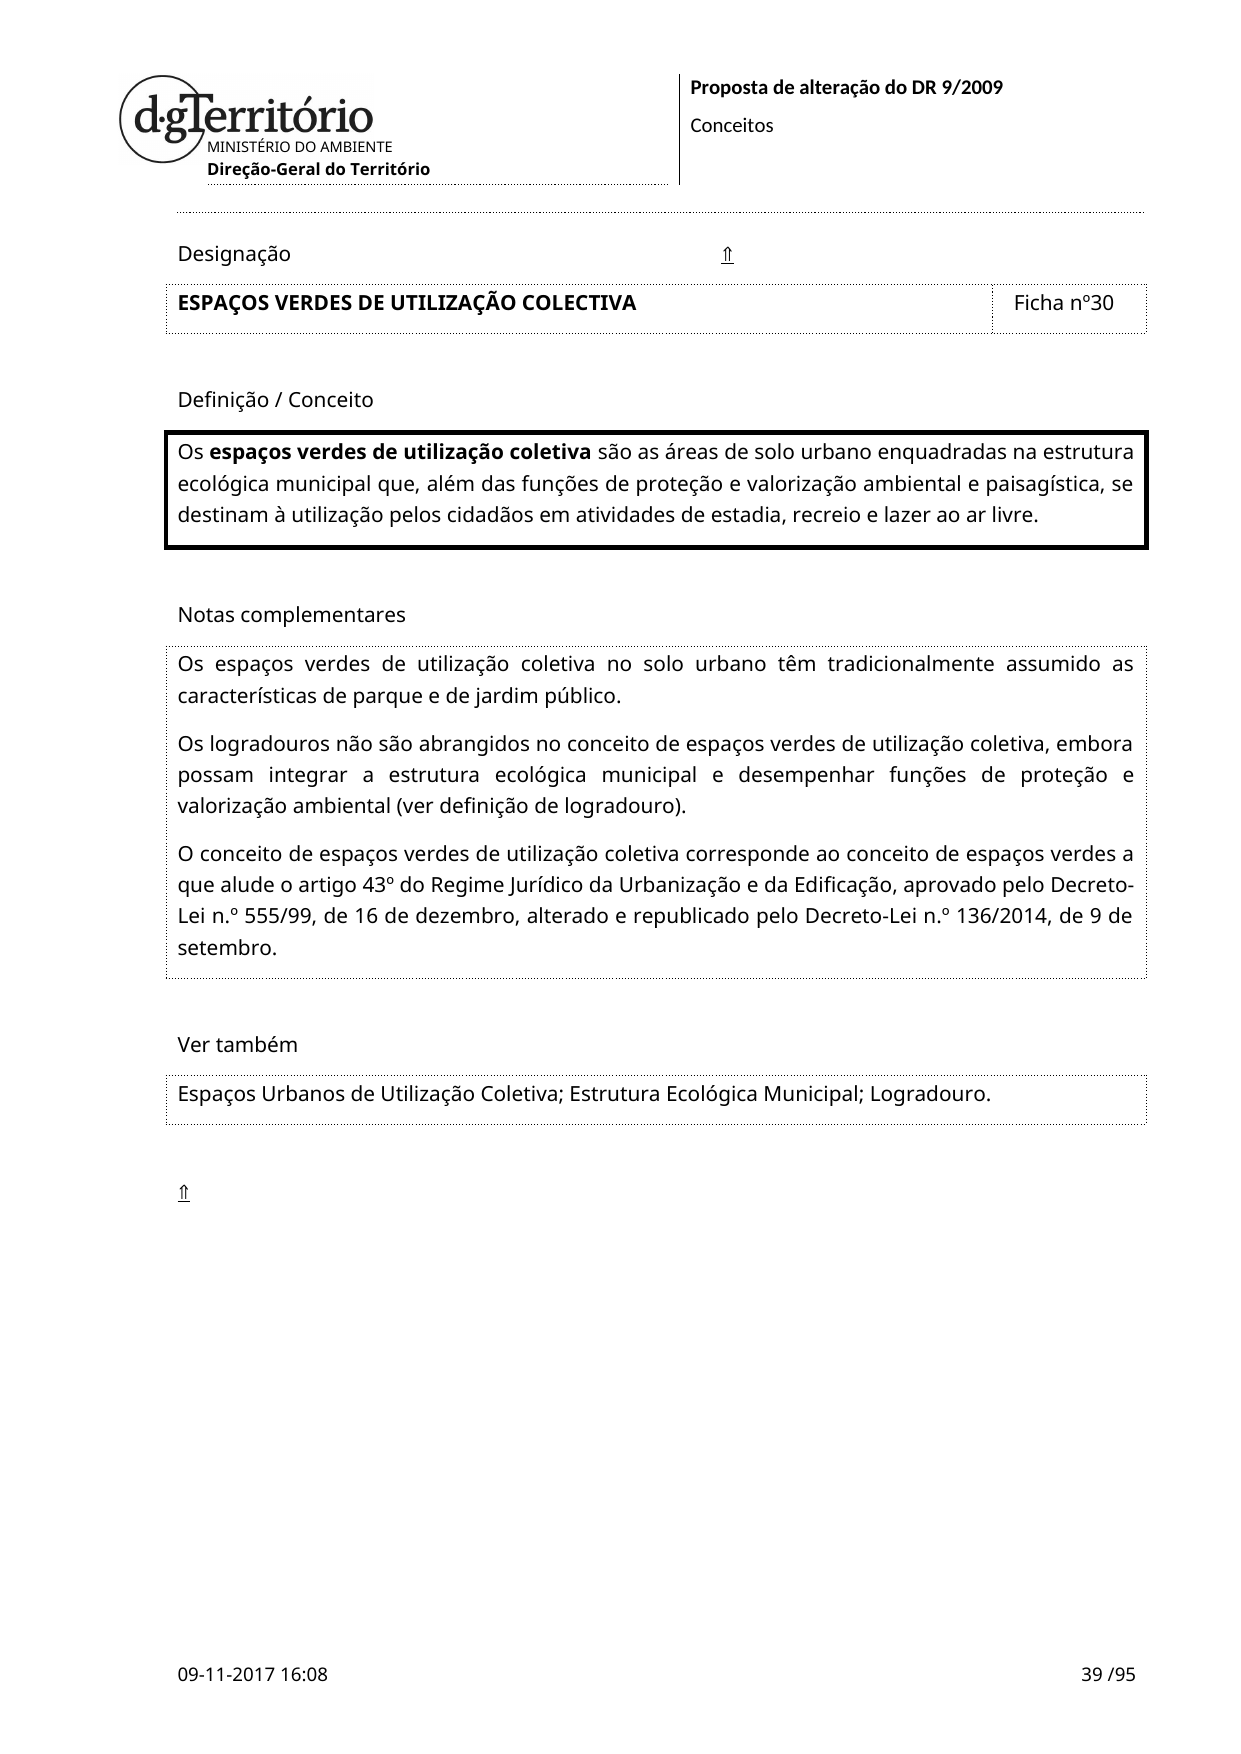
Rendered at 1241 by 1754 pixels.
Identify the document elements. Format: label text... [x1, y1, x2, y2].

table_header Ficha nº30 [993, 284, 1146, 333]
table_header ESPAÇOS VERDES DE UTILIZAÇÃO COLECTIVA [166, 284, 993, 333]
text Notas complementares [177, 598, 1144, 629]
text Designação [177, 236, 1144, 267]
picture [117, 73, 374, 165]
table_header Os espaços verdes de utilização coletiva são as áreas de solo urbano enquadradas na estrutura ecológica municipal que, além das funções de proteção e valorização ambiental e paisagística, se destinam à utilização pelos cidadãos em atividades de estadia, recreio e lazer ao ar livre. [168, 435, 1144, 545]
table_header Os espaços verdes de utilização coletiva no solo urbano têm tradicionalmente assumido as características de parque e de jardim público. Os logradouros não são abrangidos no conceito de espaços verdes de utilização coletiva, embora possam integrar a estrutura ecológica municipal e desempenhar funções de proteção e valorização ambiental (ver definição de logradouro). O conceito de espaços verdes de utilização coletiva corresponde ao conceito de espaços verdes a que alude o do Decreto-Lei n.º 555/99, de 16 de dezembro, alterado e republicado pelo Decreto-Lei n.º 136/2014, de 9 de setembro. [166, 646, 1146, 978]
text Definição / Conceito [177, 382, 1144, 413]
text Ver também [177, 1027, 1144, 1058]
table_header Espaços Urbanos de Utilização Coletiva; Estrutura Ecológica Municipal; Logradouro. [166, 1075, 1146, 1124]
